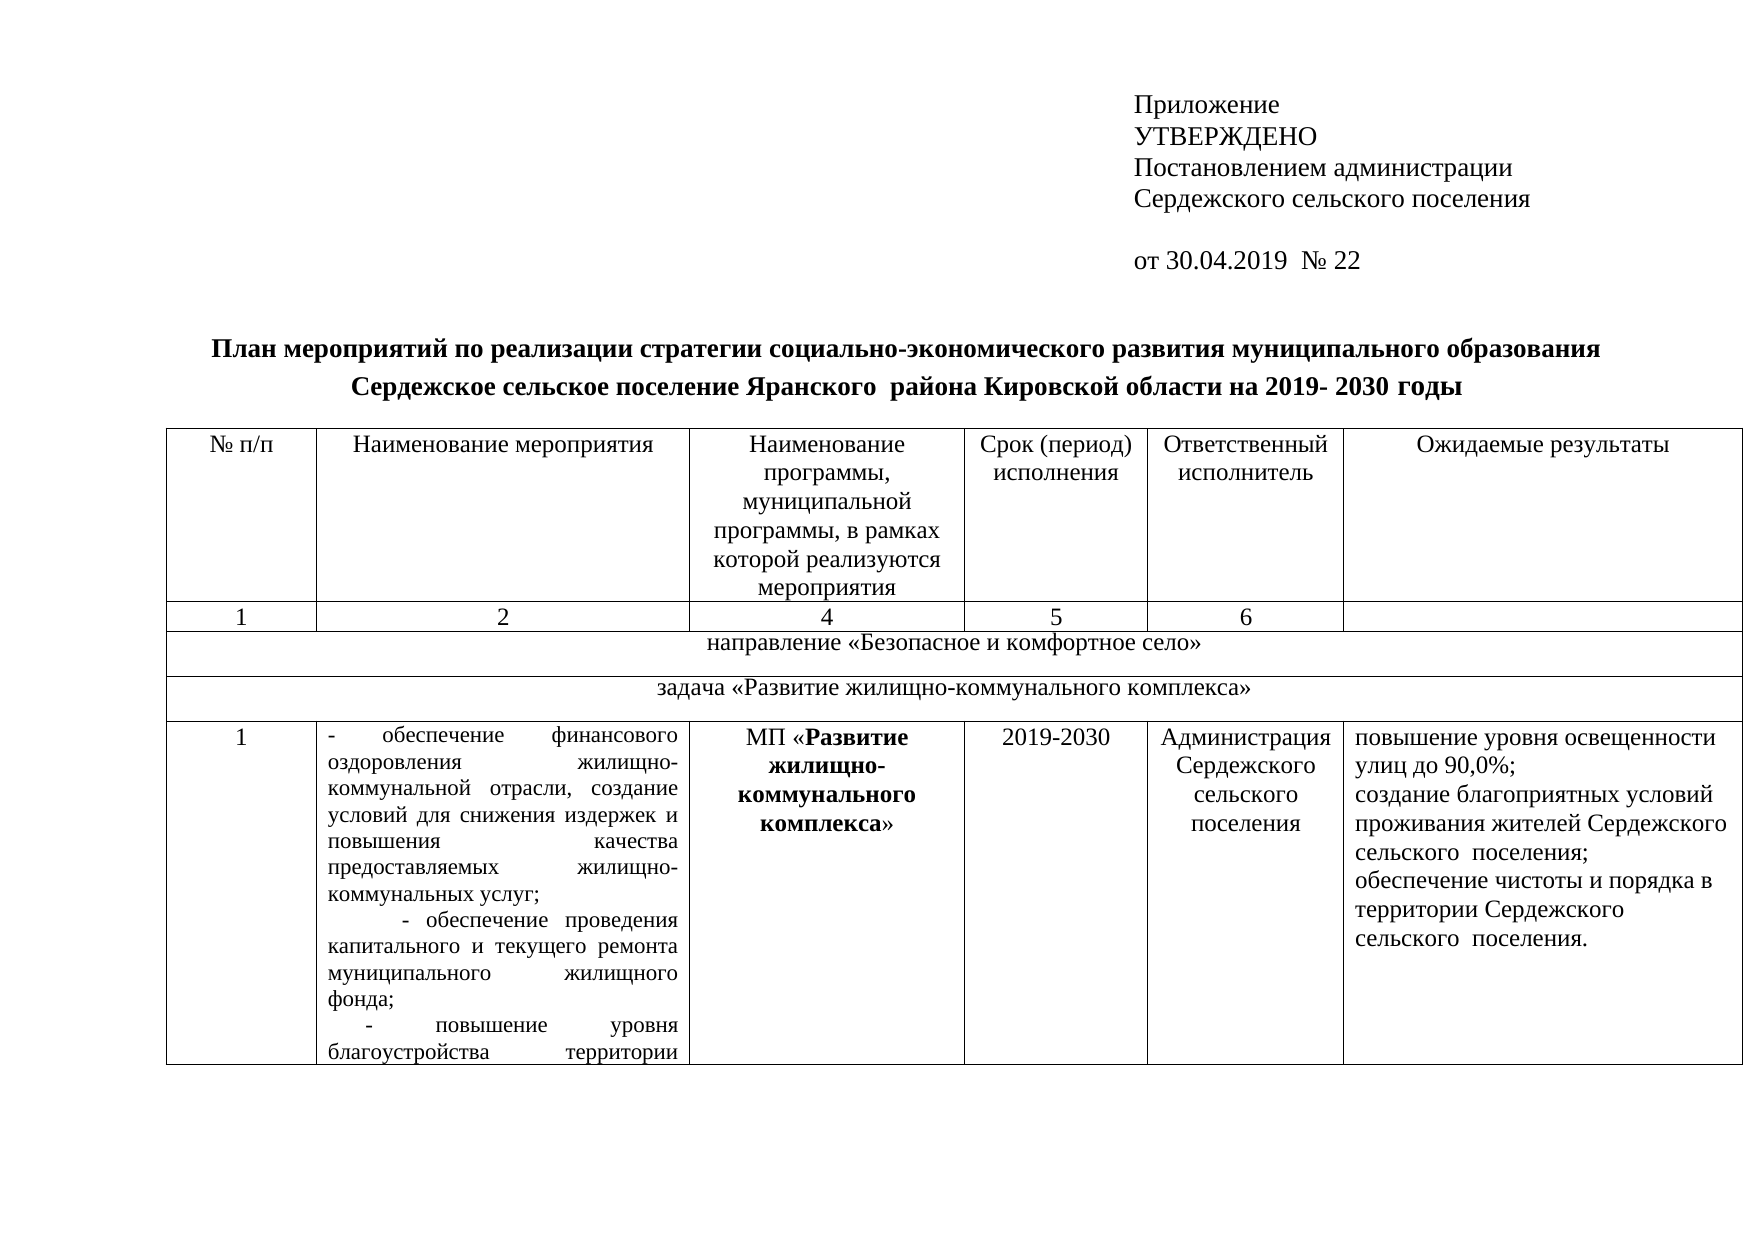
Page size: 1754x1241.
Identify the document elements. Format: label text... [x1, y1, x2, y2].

table_cell 1 [167, 722, 316, 1064]
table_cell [1344, 722, 1742, 1064]
table_cell [1344, 602, 1742, 631]
text План мероприятий по реализации стратегии социально-экономического развития муниципального образования Сердежское сельское поселение Яранского района Кировской области на 2019- 2030 годы [177, 332, 1636, 402]
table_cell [317, 722, 689, 1064]
table_cell 6 [1148, 602, 1343, 631]
table_cell 1 [167, 602, 316, 631]
table_header Наименование мероприятия [317, 429, 689, 601]
table_header Ожидаемые результаты [1344, 429, 1742, 601]
table_header Наименование программы, муниципальной программы, в рамках которой реализуются мероприятия [690, 429, 964, 601]
table_header Ответственный исполнитель [1148, 429, 1343, 601]
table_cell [1148, 722, 1343, 1064]
table_cell 2019-2030 [965, 722, 1147, 1064]
table_cell задача «Развитие жилищно-коммунального комплекса» [167, 677, 1742, 721]
table_cell 5 [965, 602, 1147, 631]
table_header № п/п [167, 429, 316, 601]
table_header Приложение УТВЕРЖДЕНО Постановлением администрации Сердежского сельского поселения от 30.04.2019 № 22 [1122, 89, 1647, 276]
table_cell 2 [317, 602, 689, 631]
table_cell 4 [690, 602, 964, 631]
table_header Срок (период) исполнения [965, 429, 1147, 601]
table_cell направление «Безопасное и комфортное село» [167, 632, 1742, 676]
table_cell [690, 722, 964, 1064]
